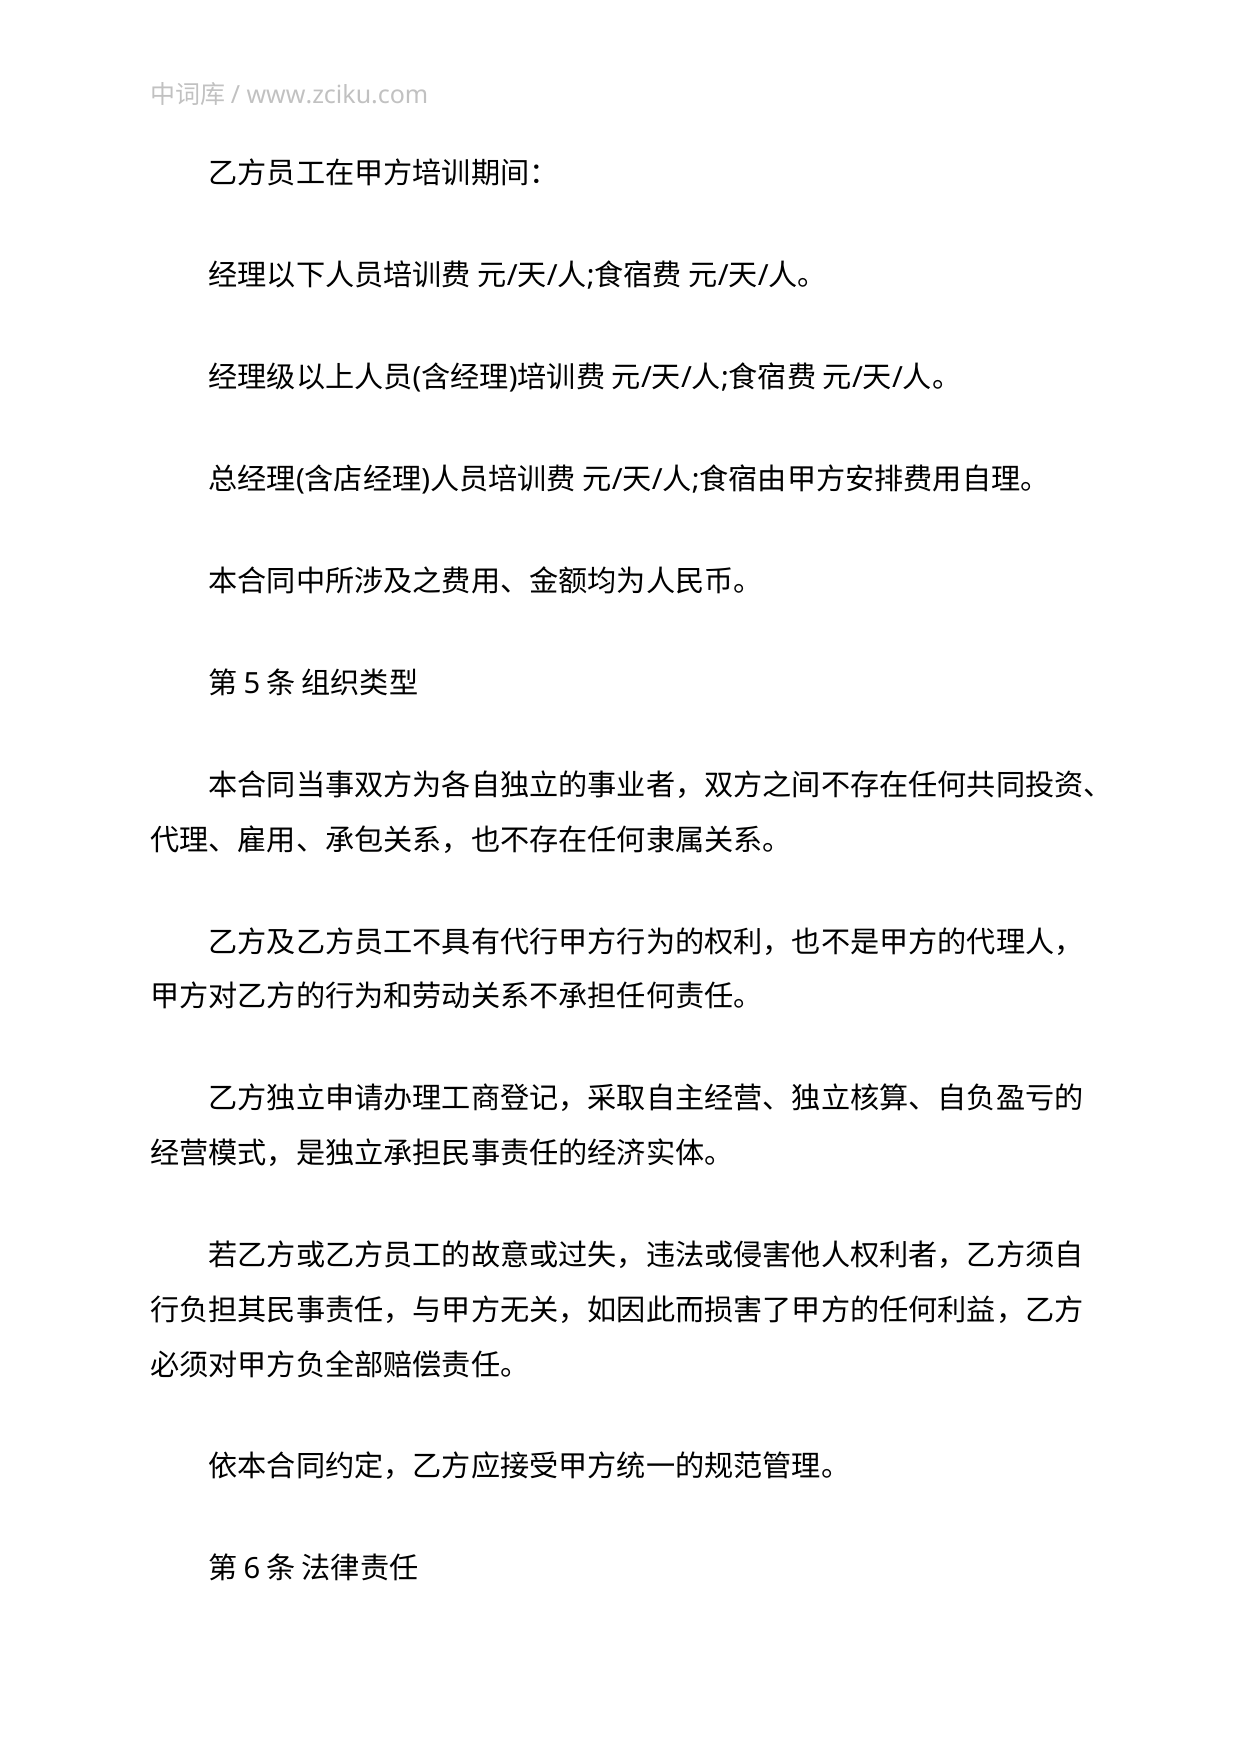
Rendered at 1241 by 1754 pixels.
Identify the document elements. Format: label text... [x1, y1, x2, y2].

text 依本合同约定，乙方应接受甲方统一的规范管理。 [150, 1443, 1090, 1485]
text 乙方及乙方员工不具有代行甲方行为的权利，也不是甲方的代理人，甲方对乙方的行为和劳动关系不承担任何责任。 [150, 918, 1090, 1015]
text 乙方员工在甲方培训期间： [150, 150, 1090, 192]
text 总经理(含店经理)人员培训费 元/天/人;食宿由甲方安排费用自理。 [150, 456, 1090, 498]
text 经理以下人员培训费 元/天/人;食宿费 元/天/人。 [150, 252, 1090, 294]
text 乙方独立申请办理工商登记，采取自主经营、独立核算、自负盈亏的经营模式，是独立承担民事责任的经济实体。 [150, 1075, 1090, 1172]
text 本合同中所涉及之费用、金额均为人民币。 [150, 558, 1090, 600]
text 本合同当事双方为各自独立的事业者，双方之间不存在任何共同投资、代理、雇用、承包关系，也不存在任何隶属关系。 [150, 761, 1090, 859]
text 第6条 法律责任 [150, 1545, 1090, 1587]
text 第5条 组织类型 [150, 659, 1090, 702]
text 经理级以上人员(含经理)培训费 元/天/人;食宿费 元/天/人。 [150, 354, 1090, 396]
text 若乙方或乙方员工的故意或过失，违法或侵害他人权利者，乙方须自行负担其民事责任，与甲方无关，如因此而损害了甲方的任何利益，乙方必须对甲方负全部赔偿责任。 [150, 1231, 1090, 1383]
